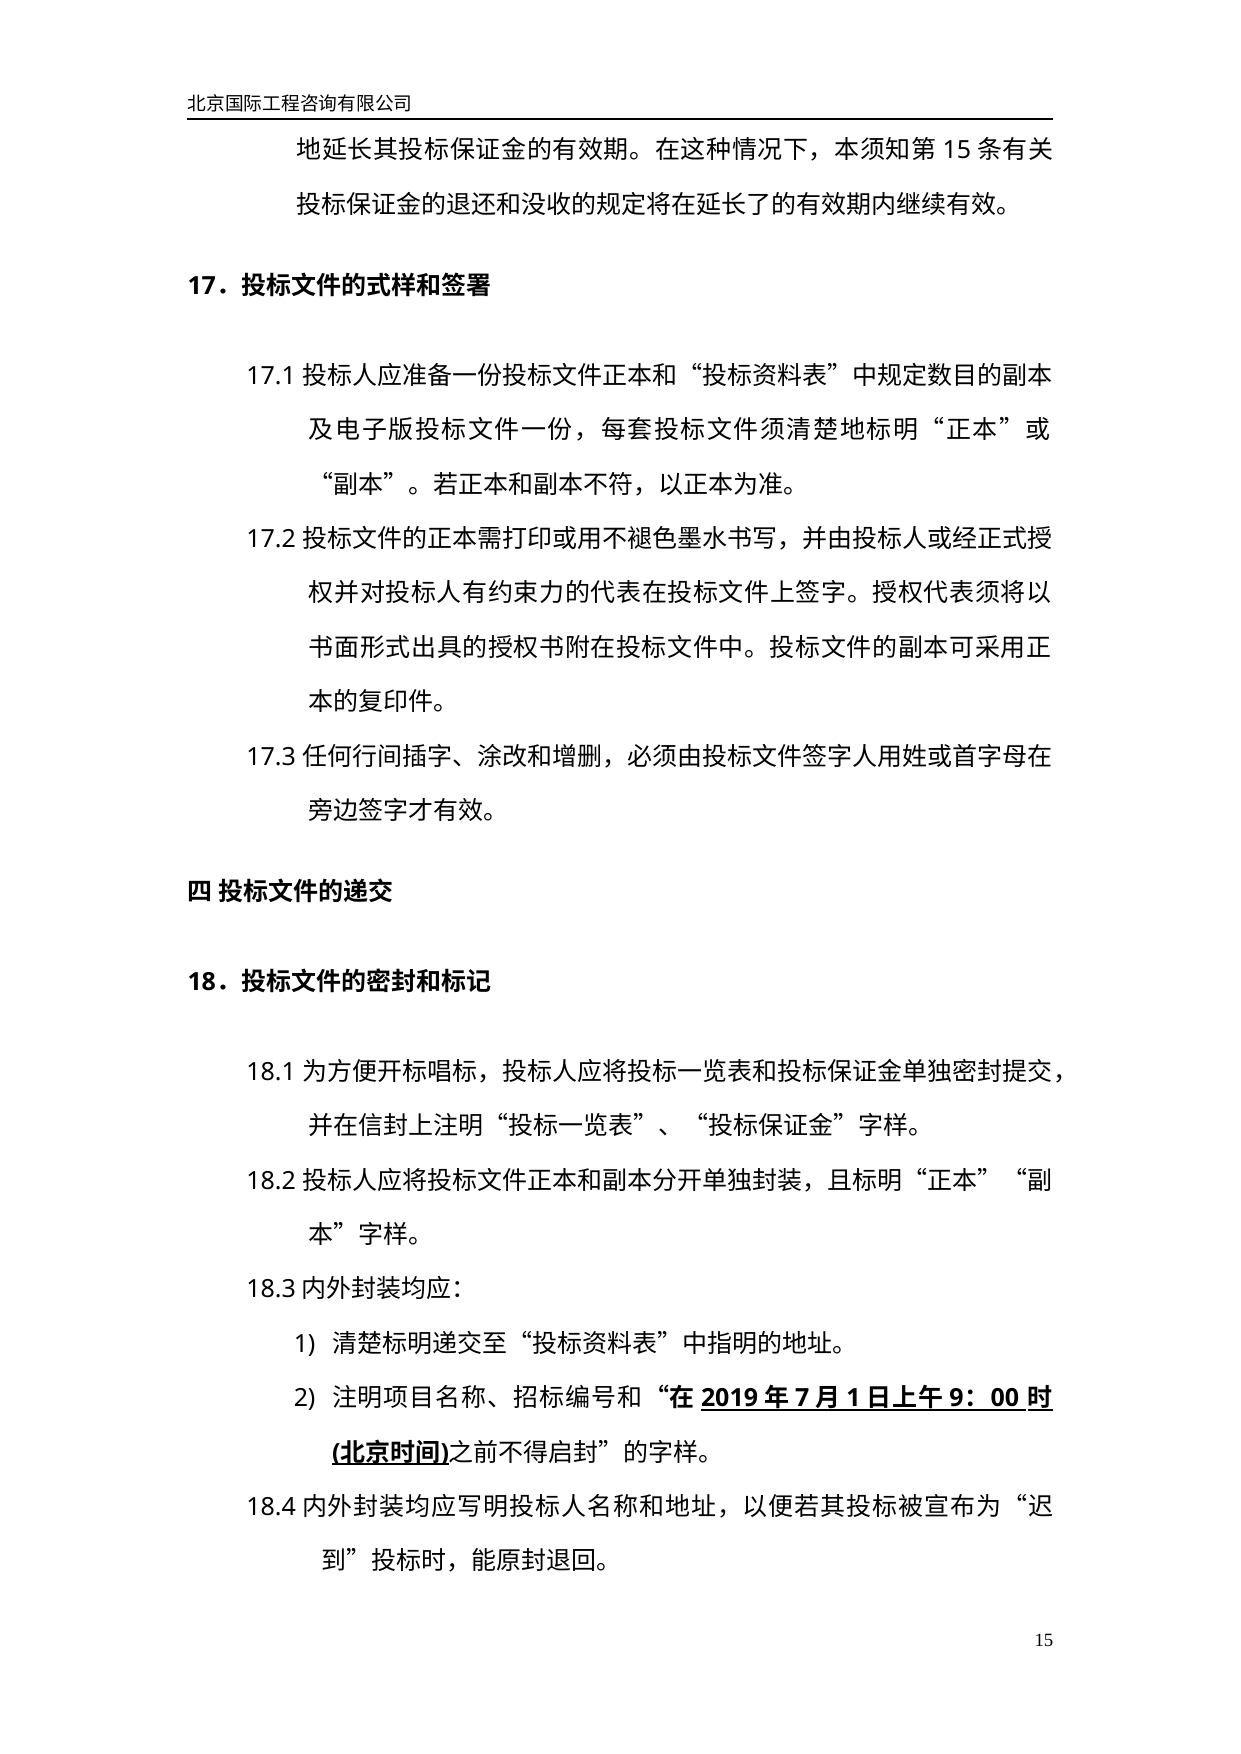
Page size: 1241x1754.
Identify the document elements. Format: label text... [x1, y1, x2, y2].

text 17.1 投标人应准备一份投标文件正本和“投标资料表”中规定数目的副本及电子版投标文件一份，每套投标文件须清楚地标明“正本”或“副本”。若正本和副本不符，以正本为准。 [246, 355, 1053, 500]
text 18.3内外封装均应： [246, 1269, 1053, 1305]
list 清楚标明递交至“投标资料表”中指明的地址。 [293, 1323, 1053, 1359]
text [246, 130, 1053, 220]
text 18.2 投标人应将投标文件正本和副本分开单独封装，且标明“正本”“副本”字样。 [246, 1160, 1053, 1251]
subtitle 四 投标文件的递交 [187, 872, 1053, 908]
list 注明项目名称、招标编号和“在2019年7月1日上午9：00 时(北京时间)之前不得启封”的字样。 [293, 1378, 1053, 1468]
text 17.2 投标文件的正本需打印或用不褪色墨水书写，并由投标人或经正式授权并对投标人有约束力的代表在投标文件上签字。授权代表须将以书面形式出具的授权书附在投标文件中。投标文件的副本可采用正本的复印件。 [246, 518, 1053, 718]
text 17.3 任何行间插字、涂改和增删，必须由投标文件签字人用姓或首字母在旁边签字才有效。 [246, 736, 1053, 827]
text 18.4内外封装均应写明投标人名称和地址，以便若其投标被宣布为“迟到”投标时，能原封退回。 [246, 1486, 1053, 1577]
subtitle 17．投标文件的式样和签署 [187, 266, 1053, 302]
text 18.1 为方便开标唱标，投标人应将投标一览表和投标保证金单独密封提交，并在信封上注明“投标一览表”、“投标保证金”字样。 [246, 1051, 1053, 1142]
subtitle 18．投标文件的密封和标记 [187, 962, 1053, 998]
